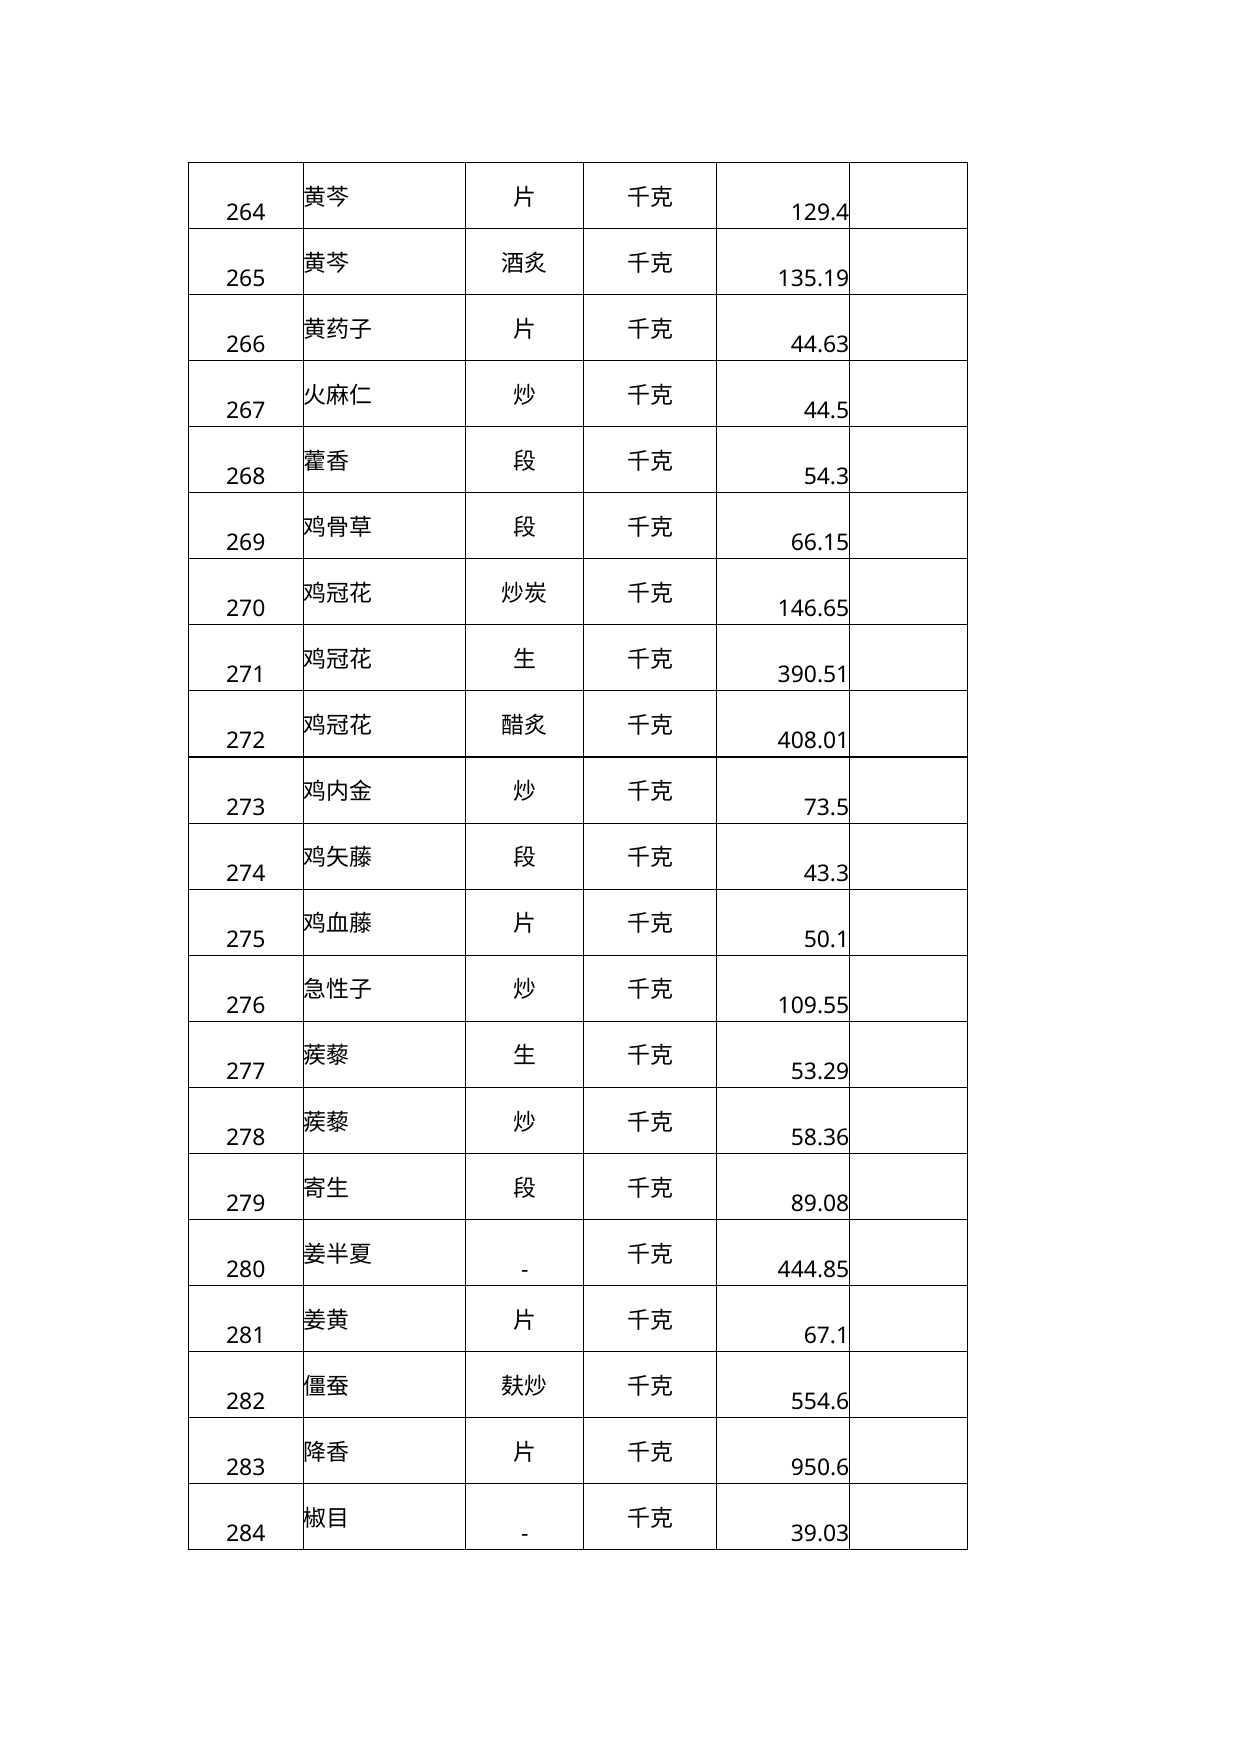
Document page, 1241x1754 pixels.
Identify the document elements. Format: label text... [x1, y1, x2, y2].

table_cell [850, 163, 967, 228]
table_cell 生 [466, 1022, 583, 1087]
table_cell 千克 [584, 758, 716, 822]
table_cell 272 [189, 691, 303, 756]
table_cell 554.6 [717, 1352, 849, 1417]
table_cell 片 [466, 1418, 583, 1483]
table_cell 275 [189, 890, 303, 954]
table_cell 280 [189, 1220, 303, 1285]
table_cell 千克 [584, 1352, 716, 1417]
table_cell 277 [189, 1022, 303, 1087]
table_cell 寄生 [304, 1154, 465, 1219]
table_cell 降香 [304, 1418, 465, 1483]
table_cell 黄芩 [304, 229, 465, 294]
table_cell 270 [189, 559, 303, 624]
table_cell - [466, 1484, 583, 1549]
table_cell 129.4 [717, 163, 849, 228]
table_cell 408.01 [717, 691, 849, 756]
table_cell 姜黄 [304, 1286, 465, 1351]
table_cell 146.65 [717, 559, 849, 624]
table_cell 片 [466, 163, 583, 228]
table_cell 僵蚕 [304, 1352, 465, 1417]
table_cell 282 [189, 1352, 303, 1417]
table_cell 炒 [466, 758, 583, 822]
table_cell 千克 [584, 824, 716, 888]
table_cell 283 [189, 1418, 303, 1483]
table_cell 鸡血藤 [304, 890, 465, 954]
table_cell 281 [189, 1286, 303, 1351]
table_cell 73.5 [717, 758, 849, 822]
table_cell 39.03 [717, 1484, 849, 1549]
table_cell 椒目 [304, 1484, 465, 1549]
table_cell 千克 [584, 163, 716, 228]
table_cell 炒 [466, 956, 583, 1021]
table_cell [850, 956, 967, 1021]
table_cell 段 [466, 1154, 583, 1219]
table_cell 50.1 [717, 890, 849, 954]
table_cell 109.55 [717, 956, 849, 1021]
table_cell [850, 1154, 967, 1219]
table_cell [850, 1088, 967, 1153]
table_cell 269 [189, 493, 303, 558]
table_cell 鸡冠花 [304, 559, 465, 624]
table_cell 千克 [584, 1154, 716, 1219]
table_cell [850, 1286, 967, 1351]
table_cell 268 [189, 427, 303, 492]
table_cell 麸炒 [466, 1352, 583, 1417]
table_cell 酒炙 [466, 229, 583, 294]
table_cell [850, 295, 967, 360]
table_cell 266 [189, 295, 303, 360]
table_cell 炒 [466, 361, 583, 426]
table_cell 片 [466, 890, 583, 954]
table_cell 炒炭 [466, 559, 583, 624]
table_cell 271 [189, 625, 303, 690]
table_cell 千克 [584, 1418, 716, 1483]
table_cell 片 [466, 295, 583, 360]
table_cell 千克 [584, 295, 716, 360]
table_cell 鸡矢藤 [304, 824, 465, 888]
table_cell 黄药子 [304, 295, 465, 360]
table_cell 279 [189, 1154, 303, 1219]
table_cell 66.15 [717, 493, 849, 558]
table_cell [850, 1022, 967, 1087]
table_cell 急性子 [304, 956, 465, 1021]
table_cell 54.3 [717, 427, 849, 492]
table_cell 黄芩 [304, 163, 465, 228]
table_cell 390.51 [717, 625, 849, 690]
table_cell 千克 [584, 956, 716, 1021]
table_cell [850, 758, 967, 822]
table_cell 278 [189, 1088, 303, 1153]
table_cell 段 [466, 824, 583, 888]
table_cell 炒 [466, 1088, 583, 1153]
table_cell 千克 [584, 1220, 716, 1285]
table_cell 鸡内金 [304, 758, 465, 822]
table_cell 43.3 [717, 824, 849, 888]
table_cell 273 [189, 758, 303, 822]
table_cell 千克 [584, 1022, 716, 1087]
table_cell 267 [189, 361, 303, 426]
table_cell [850, 1418, 967, 1483]
table_cell 千克 [584, 361, 716, 426]
table_cell [850, 361, 967, 426]
table_cell 264 [189, 163, 303, 228]
table_cell 生 [466, 625, 583, 690]
table_cell 千克 [584, 559, 716, 624]
table_cell 蒺藜 [304, 1088, 465, 1153]
table_cell 444.85 [717, 1220, 849, 1285]
table_cell [850, 1352, 967, 1417]
table_cell 火麻仁 [304, 361, 465, 426]
table_cell 千克 [584, 427, 716, 492]
table_cell 276 [189, 956, 303, 1021]
table_cell [850, 1220, 967, 1285]
table_cell 鸡冠花 [304, 691, 465, 756]
table_cell 蒺藜 [304, 1022, 465, 1087]
table_cell [850, 890, 967, 954]
table_cell 44.5 [717, 361, 849, 426]
table_cell - [466, 1220, 583, 1285]
table_cell 千克 [584, 691, 716, 756]
table_cell 284 [189, 1484, 303, 1549]
table_cell 千克 [584, 229, 716, 294]
table_cell 265 [189, 229, 303, 294]
table_cell [850, 625, 967, 690]
table_cell 58.36 [717, 1088, 849, 1153]
table_cell 藿香 [304, 427, 465, 492]
table_cell 135.19 [717, 229, 849, 294]
table_cell 千克 [584, 890, 716, 954]
table_cell 274 [189, 824, 303, 888]
table_cell 千克 [584, 1286, 716, 1351]
table_cell 千克 [584, 1088, 716, 1153]
table_cell 段 [466, 427, 583, 492]
table_cell [850, 427, 967, 492]
table_cell 67.1 [717, 1286, 849, 1351]
table_cell 89.08 [717, 1154, 849, 1219]
table_cell 53.29 [717, 1022, 849, 1087]
table_cell 醋炙 [466, 691, 583, 756]
table_cell [850, 493, 967, 558]
table_cell 鸡骨草 [304, 493, 465, 558]
table_cell 950.6 [717, 1418, 849, 1483]
table_cell [850, 824, 967, 888]
table_cell [850, 229, 967, 294]
table_cell 姜半夏 [304, 1220, 465, 1285]
table_cell [850, 559, 967, 624]
table_cell 44.63 [717, 295, 849, 360]
table_cell 片 [466, 1286, 583, 1351]
table_cell 段 [466, 493, 583, 558]
table_cell 千克 [584, 493, 716, 558]
table_cell 鸡冠花 [304, 625, 465, 690]
table_cell 千克 [584, 625, 716, 690]
table_cell 千克 [584, 1484, 716, 1549]
table_cell [850, 1484, 967, 1549]
table_cell [850, 691, 967, 756]
